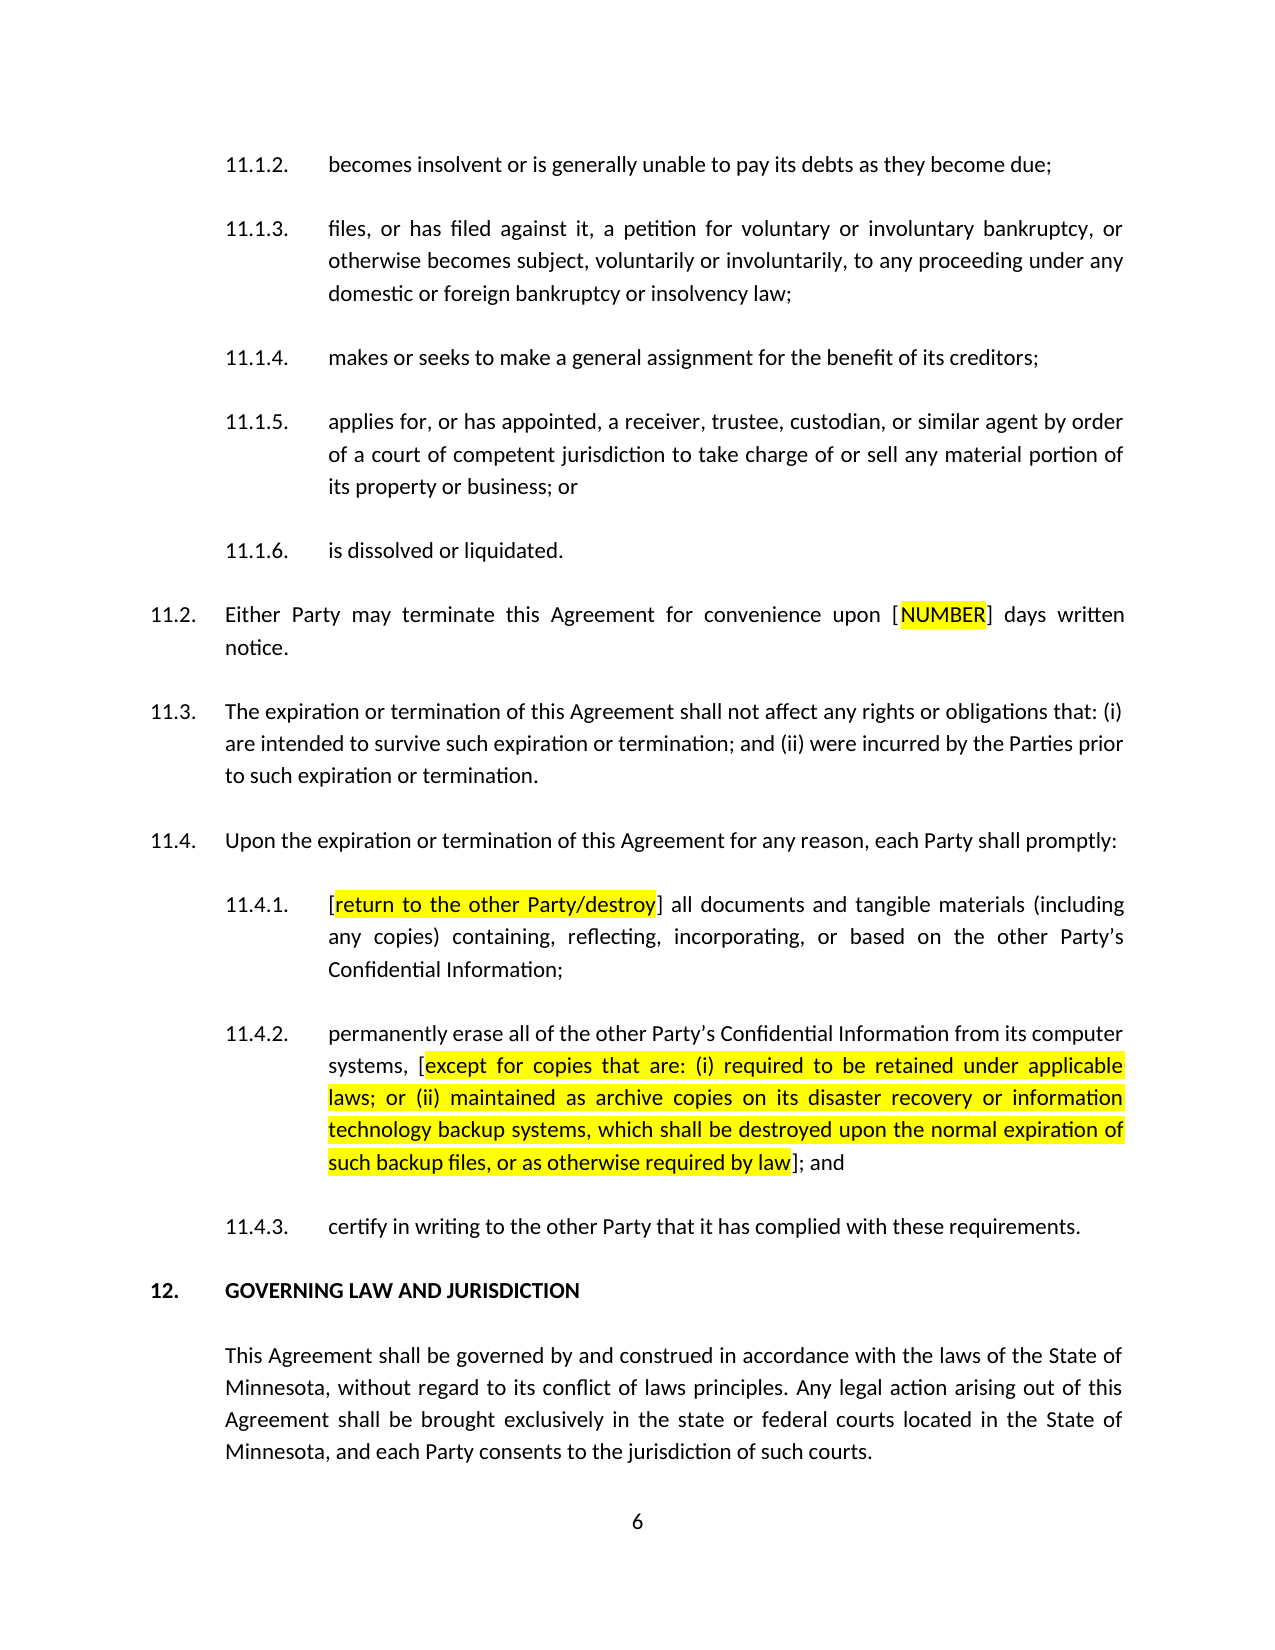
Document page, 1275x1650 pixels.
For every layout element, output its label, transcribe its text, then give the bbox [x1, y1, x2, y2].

list files, or has filed against it, a petition for voluntary or involuntary bankruptcy, or otherwise becomes subject, voluntarily or involuntarily, to any proceeding under any domestic or foreign bankruptcy or insolvency law; [225, 214, 1125, 307]
list becomes insolvent or is generally unable to pay its debts as they become due; [225, 150, 1125, 178]
list is dissolved or liquidated. [225, 536, 1125, 564]
list GOVERNING LAW AND JURISDICTION [150, 1277, 1125, 1304]
list makes or seeks to make a general assignment for the benefit of its creditors; [225, 343, 1125, 371]
list certify in writing to the other Party that it has complied with these requirements. [225, 1212, 1125, 1240]
list [return to the other Party/destroy] all documents and tangible materials (including any copies) containing, reflecting, incorporating, or based on the other Party’s Confidential Information; [225, 890, 1125, 983]
list permanently erase all of the other Party’s Confidential Information from its computer systems, [except for copies that are: (i) required to be retained under applicable laws; or (ii) maintained as archive copies on its disaster recovery or information technology backup systems, which shall be destroyed upon the normal expiration of such backup files, or as otherwise required by law]; and [225, 1019, 1125, 1176]
list The expiration or termination of this Agreement shall not affect any rights or obligations that: (i) are intended to survive such expiration or termination; and (ii) were incurred by the Parties prior to such expiration or termination. [150, 697, 1125, 789]
list This Agreement shall be governed by and construed in accordance with the laws of the State of Minnesota, without regard to its conflict of laws principles. Any legal action arising out of this Agreement shall be brought exclusively in the state or federal courts located in the State of Minnesota, and each Party consents to the jurisdiction of such courts. [225, 1341, 1125, 1466]
list applies for, or has appointed, a receiver, trustee, custodian, or similar agent by order of a court of competent jurisdiction to take charge of or sell any material portion of its property or business; or [225, 407, 1125, 500]
list Upon the expiration or termination of this Agreement for any reason, each Party shall promptly: [150, 826, 1125, 854]
list Either Party may terminate this Agreement for convenience upon [NUMBER] days written notice. [150, 601, 1125, 661]
